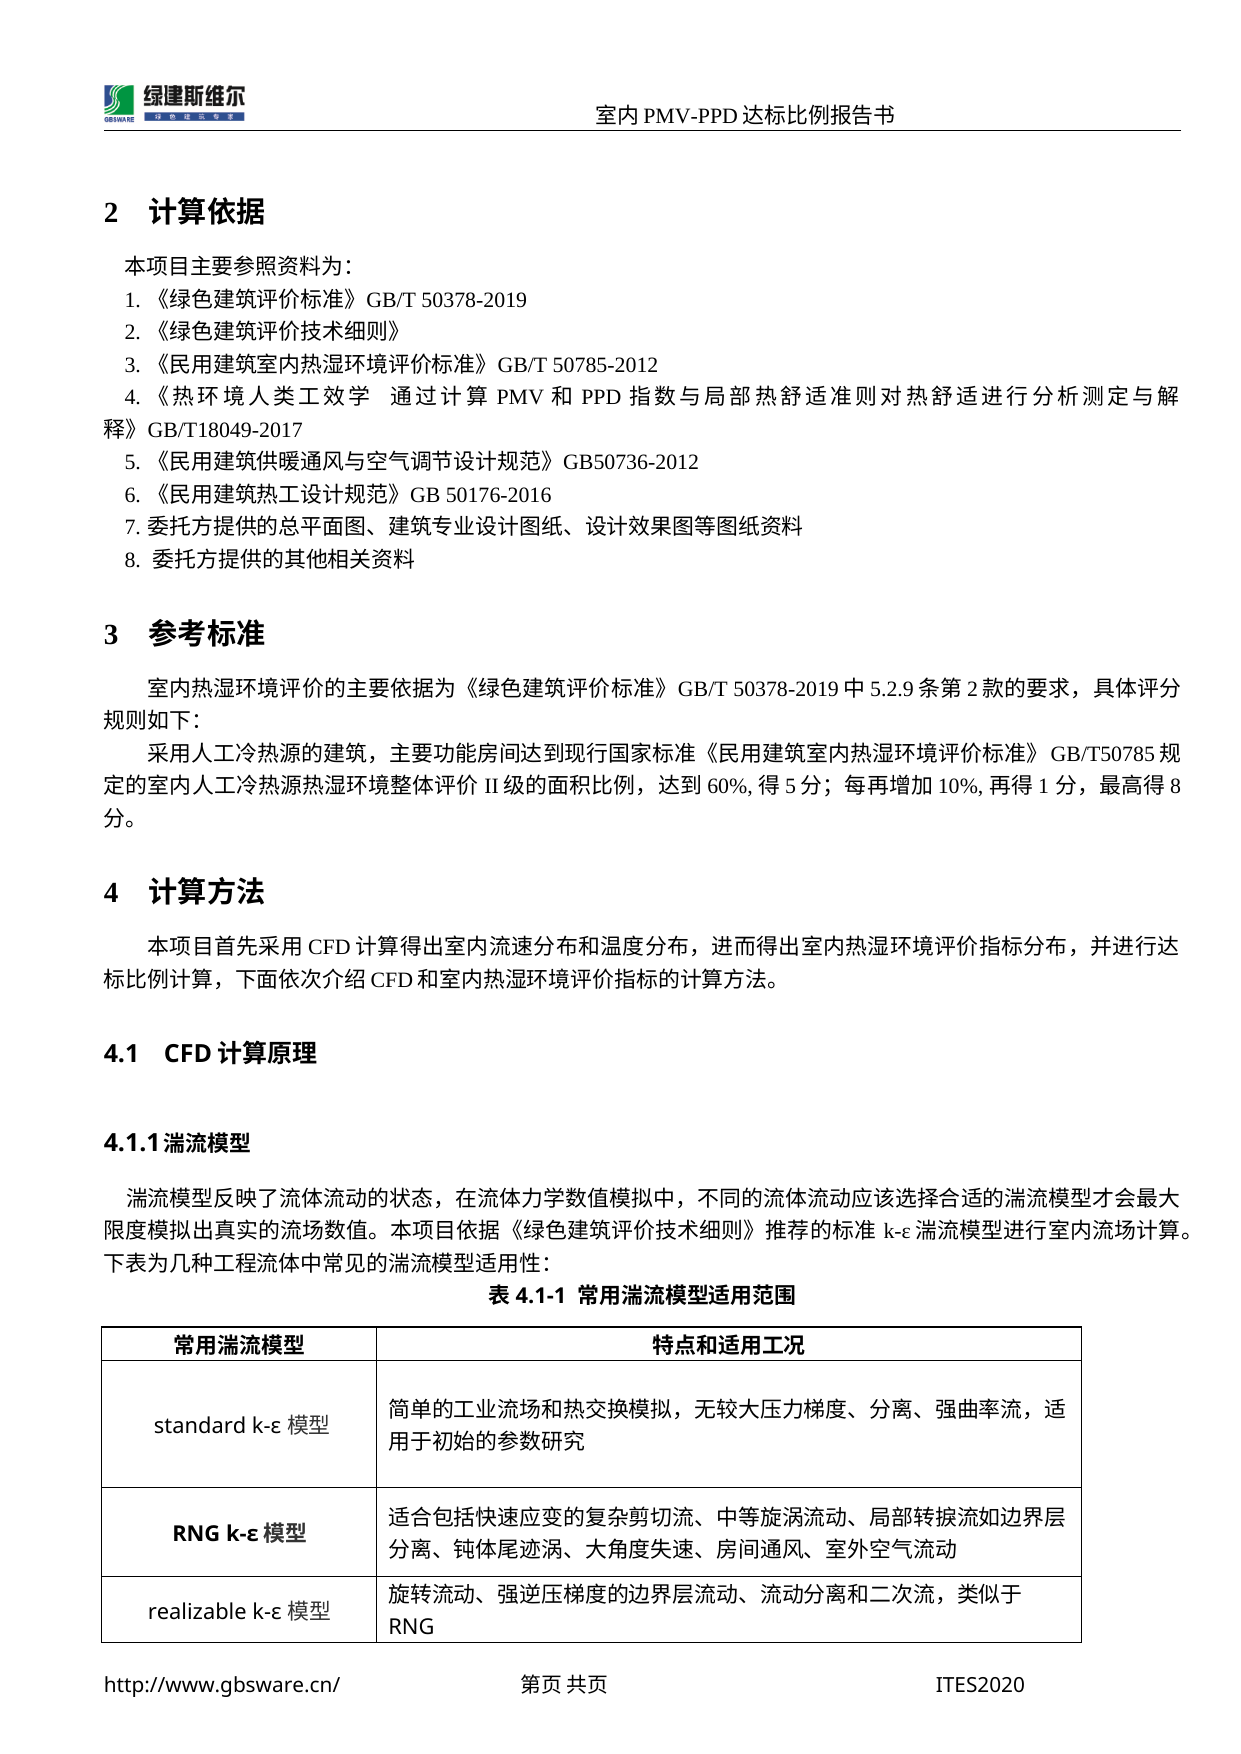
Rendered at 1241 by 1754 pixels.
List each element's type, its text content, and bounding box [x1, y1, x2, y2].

table_cell 适合包括快速应变的复杂剪切流、中等旋涡流动、局部转捩流如边界层分离、钝体尾迹涡、大角度失速、房间通风、室外空气流动 [377, 1488, 1081, 1576]
subtitle 湍流模型 [103, 1109, 1181, 1174]
table_cell realizable k-ε 模型 [102, 1577, 376, 1642]
subtitle 计算方法 [103, 858, 1181, 923]
list 委托方提供的其他相关资料 [103, 541, 1181, 574]
text 湍流模型反映了流体流动的状态，在流体力学数值模拟中，不同的流体流动应该选择合适的湍流模型才会最大限度模拟出真实的流场数值。本项目依据《绿色建筑评价技术细则》推荐的标准k-ε湍流模型进行室内流场计算。下表为几种工程流体中常见的湍流模型适用性： [103, 1180, 1181, 1278]
table_header 特点和适用工况 [377, 1328, 1081, 1360]
subtitle 参考标准 [103, 599, 1181, 664]
text 本项目主要参照资料为： [103, 249, 1181, 281]
text 采用人工冷热源的建筑，主要功能房间达到现行国家标准《民用建筑室内热湿环境评价标准》GB/T50785规定的室内人工冷热源热湿环境整体评价II级的面积比例，达到60%, 得5分；每再增加10%, 再得1 分，最高得8分。 [103, 735, 1181, 833]
table_header 常用湍流模型 [102, 1328, 376, 1360]
table_cell RNG k-ε模型 [102, 1488, 376, 1576]
text 室内热湿环境评价的主要依据为《绿色建筑评价标准》GB/T 50378-2019中5.2.9条第2款的要求，具体评分规则如下： [103, 670, 1181, 735]
list 《绿色建筑评价标准》GB/T 50378-2019 [103, 281, 1181, 314]
subtitle 计算依据 [103, 178, 1181, 243]
list 《绿色建筑评价技术细则》 [103, 314, 1181, 346]
picture [103, 82, 246, 124]
list 《民用建筑室内热湿环境评价标准》GB/T 50785-2012 [103, 346, 1181, 379]
table_cell 旋转流动、强逆压梯度的边界层流动、流动分离和二次流，类似于RNG [377, 1577, 1081, 1642]
subtitle CFD计算原理 [103, 1019, 1181, 1084]
text 表 4.1-1 常用湍流模型适用范围 [103, 1278, 1181, 1310]
list 《民用建筑热工设计规范》GB 50176-2016 [103, 476, 1181, 509]
list 《民用建筑供暖通风与空气调节设计规范》GB50736-2012 [103, 444, 1181, 476]
table_cell 简单的工业流场和热交换模拟，无较大压力梯度、分离、强曲率流，适用于初始的参数研究 [377, 1361, 1081, 1487]
table_cell standard k-ε 模型 [102, 1361, 376, 1487]
text 本项目首先采用CFD计算得出室内流速分布和温度分布，进而得出室内热湿环境评价指标分布，并进行达标比例计算，下面依次介绍CFD和室内热湿环境评价指标的计算方法。 [103, 929, 1181, 994]
list 委托方提供的总平面图、建筑专业设计图纸、设计效果图等图纸资料 [103, 509, 1181, 541]
list 《热环境人类工效学 通过计算PMV和PPD指数与局部热舒适准则对热舒适进行分析测定与解释》GB/T18049-2017 [103, 379, 1181, 444]
